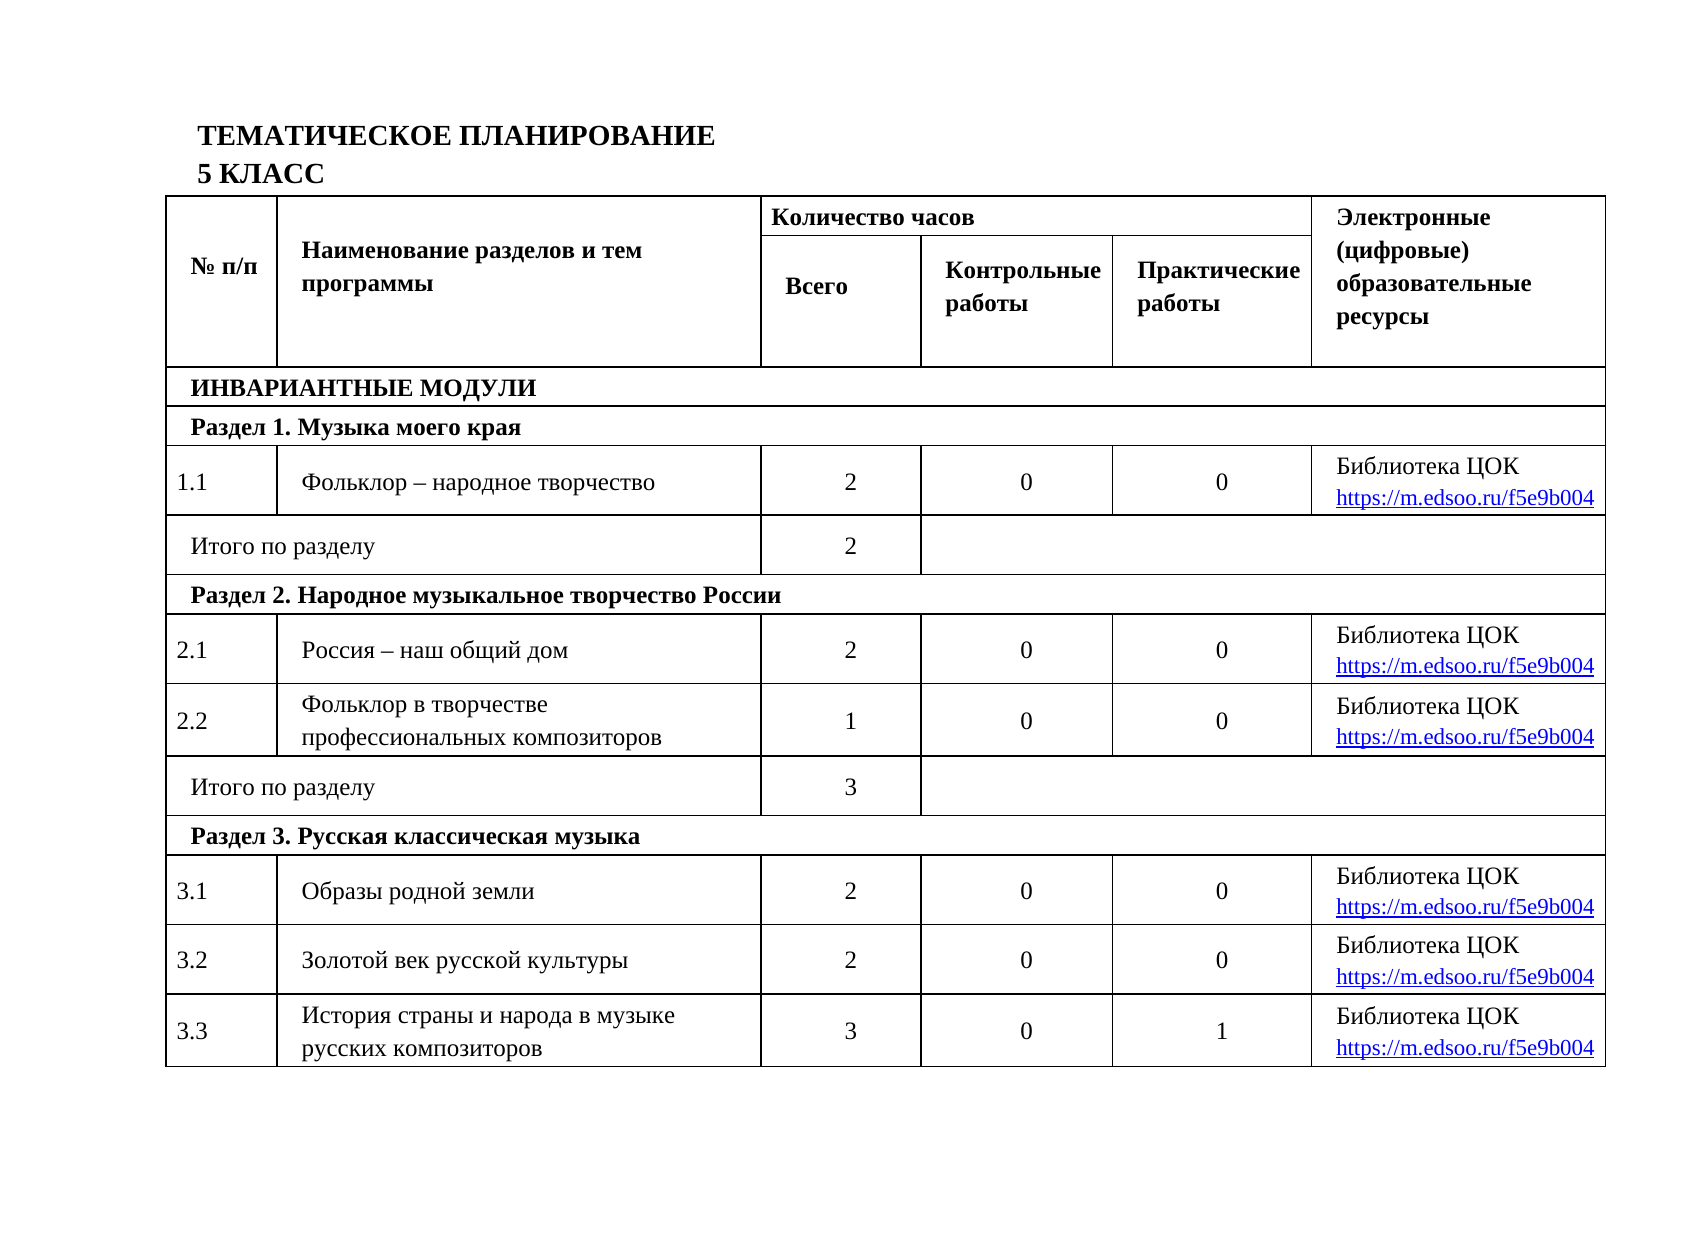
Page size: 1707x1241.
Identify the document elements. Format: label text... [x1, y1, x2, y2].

table_cell 0 [1113, 856, 1311, 923]
table_cell 2 [762, 446, 920, 514]
table_cell 0 [1113, 615, 1311, 683]
table_cell Библиотека ЦОК https://m.edsoo.ru/f5e9b004 [1312, 684, 1605, 755]
table_cell 0 [922, 615, 1112, 683]
table_cell Всего [762, 236, 920, 366]
table_cell 3 [762, 995, 920, 1066]
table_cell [1312, 925, 1605, 993]
table_cell 2.1 [167, 615, 276, 683]
table_cell 3 [762, 757, 920, 814]
table_cell 2 [762, 856, 920, 923]
table_cell Итого по разделу [167, 757, 760, 814]
table_cell Библиотека ЦОК https://m.edsoo.ru/f5e9b004 [1312, 615, 1605, 683]
table_header Электронные (цифровые) образовательные ресурсы [1312, 197, 1605, 366]
table_cell Раздел 2. Народное музыкальное творчество России [167, 575, 1605, 613]
table_cell 1.1 [167, 446, 276, 514]
table_cell 3.3 [167, 995, 276, 1066]
table_cell Библиотека ЦОК https://m.edsoo.ru/f5e9b004 [1312, 446, 1605, 514]
table_cell Фольклор в творчестве профессиональных композиторов [278, 684, 760, 755]
table_cell 3.1 [167, 856, 276, 923]
table_cell 2.2 [167, 684, 276, 755]
table_cell 0 [922, 684, 1112, 755]
table_cell Практические работы [1113, 236, 1311, 366]
table_cell 3.2 [167, 925, 276, 993]
table_cell 0 [922, 925, 1112, 993]
table_cell 2 [762, 925, 920, 993]
table_cell Итого по разделу [167, 516, 760, 574]
table_header № п/п [167, 197, 276, 366]
table_cell Образы родной земли [278, 856, 760, 923]
table_cell История страны и народа в музыке русских композиторов [278, 995, 760, 1066]
table_cell 0 [922, 856, 1112, 923]
text 5 КЛАСС [190, 157, 1618, 190]
table_cell Россия – наш общий дом [278, 615, 760, 683]
table_cell 0 [1113, 925, 1311, 993]
table_cell 0 [1113, 446, 1311, 514]
table_cell 2 [762, 615, 920, 683]
table_cell [922, 516, 1605, 574]
table_cell Библиотека ЦОК https://m.edsoo.ru/f5e9b004 [1312, 856, 1605, 923]
table_header Наименование разделов и тем программы [278, 197, 760, 366]
text ТЕМАТИЧЕСКОЕ ПЛАНИРОВАНИЕ [190, 118, 1618, 152]
table_cell 0 [1113, 684, 1311, 755]
table_cell Золотой век русской культуры [278, 925, 760, 993]
table_cell [922, 757, 1605, 814]
table_cell Фольклор – народное творчество [278, 446, 760, 514]
table_cell ИНВАРИАНТНЫЕ МОДУЛИ [167, 368, 1605, 405]
table_cell Раздел 1. Музыка моего края [167, 407, 1605, 445]
table_cell 0 [922, 446, 1112, 514]
table_cell 1 [762, 684, 920, 755]
table_header Количество часов [762, 197, 1311, 234]
table_cell 1 [1113, 995, 1311, 1066]
table_cell 2 [762, 516, 920, 574]
table_cell Раздел 3. Русская классическая музыка [167, 816, 1605, 854]
table_cell Контрольные работы [922, 236, 1112, 366]
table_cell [1312, 995, 1605, 1066]
table_cell 0 [922, 995, 1112, 1066]
